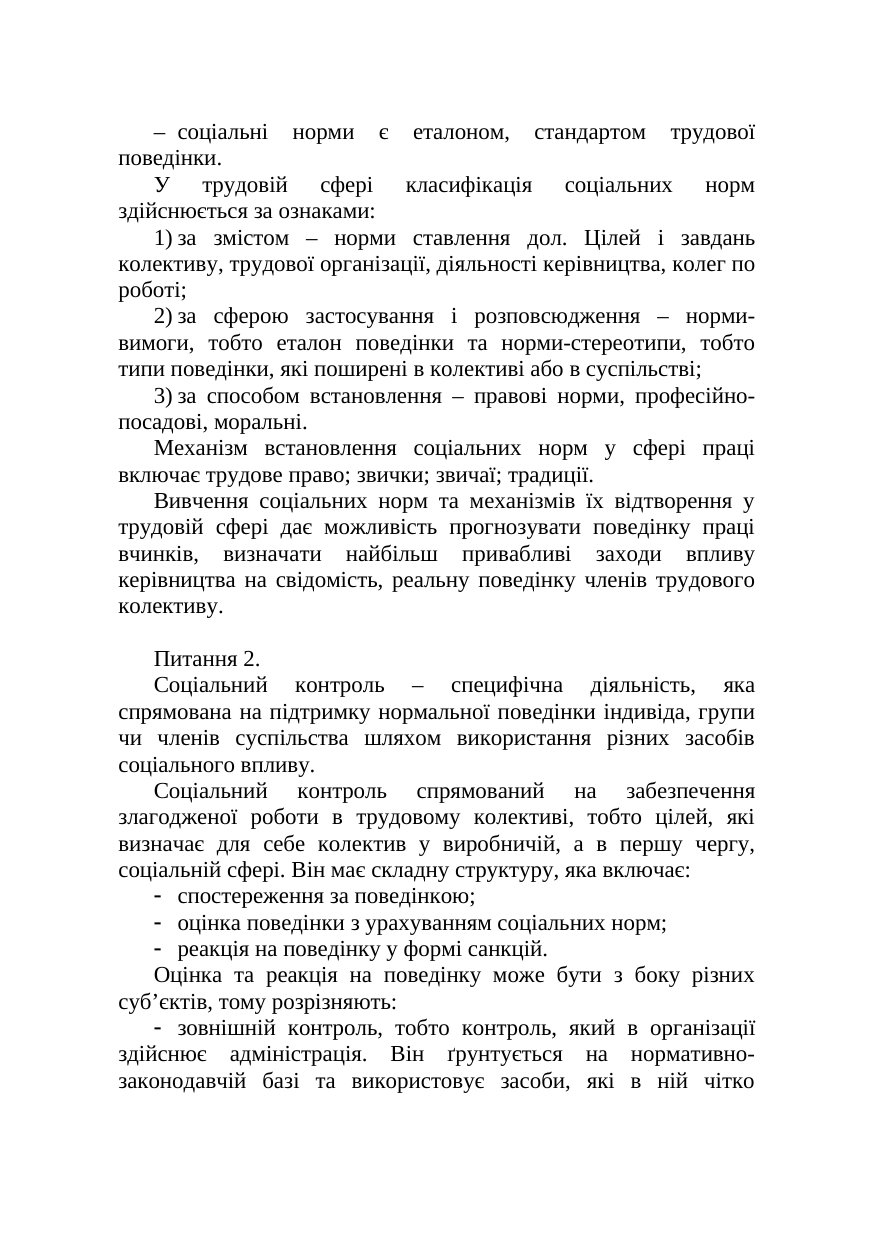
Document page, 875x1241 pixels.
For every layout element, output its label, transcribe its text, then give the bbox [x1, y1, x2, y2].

text Соціальний контроль спрямований на забезпечення злагодженої роботи в трудовому колективі, тобто цілей, які визначає для себе колектив у виробничій, а в першу чергу, соціальній сфері. Він має складну структуру, яка включає: [118, 777, 756, 882]
list за способом встановлення – правові норми, професійно-посадові, моральні. [118, 382, 756, 434]
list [118, 1014, 756, 1093]
text Соціальний контроль – специфічна діяльність, яка спрямована на підтримку нормальної поведінки індивіда, групи чи членів суспільства шляхом використання різних засобів соціального впливу. [118, 672, 756, 777]
list реакція на поведінку у формі санкцій. [118, 935, 756, 961]
text Вивчення соціальних норм та механізмів їх відтворення у трудовій сфері дає можливість прогнозувати поведінку праці вчинків, визначати найбільш привабливі заходи впливу керівництва на свідомість, реальну поведінку членів трудового колективу. [118, 487, 756, 619]
list оцінка поведінки з урахуванням соціальних норм; [118, 909, 756, 935]
text Механізм встановлення соціальних норм у сфері праці включає трудове право; звички; звичаї; традиції. [118, 434, 756, 487]
text У трудовій сфері класифікація соціальних норм здійснюється за ознаками: [118, 171, 756, 223]
text Питання 2. [118, 645, 756, 672]
text Оцінка та реакція на поведінку може бути з боку різних суб’єктів, тому розрізняють: [118, 961, 756, 1014]
list спостереження за поведінкою; [118, 882, 756, 909]
list соціальні норми є еталоном, стандартом трудової поведінки. [118, 118, 756, 171]
list за змістом – норми ставлення дол. Цілей і завдань колективу, трудової організації, діяльності керівництва, колег по роботі; [118, 223, 756, 303]
list за сферою застосування і розповсюдження – норми-вимоги, тобто еталон поведінки та норми-стереотипи, тобто типи поведінки, які поширені в колективі або в суспільстві; [118, 303, 756, 382]
